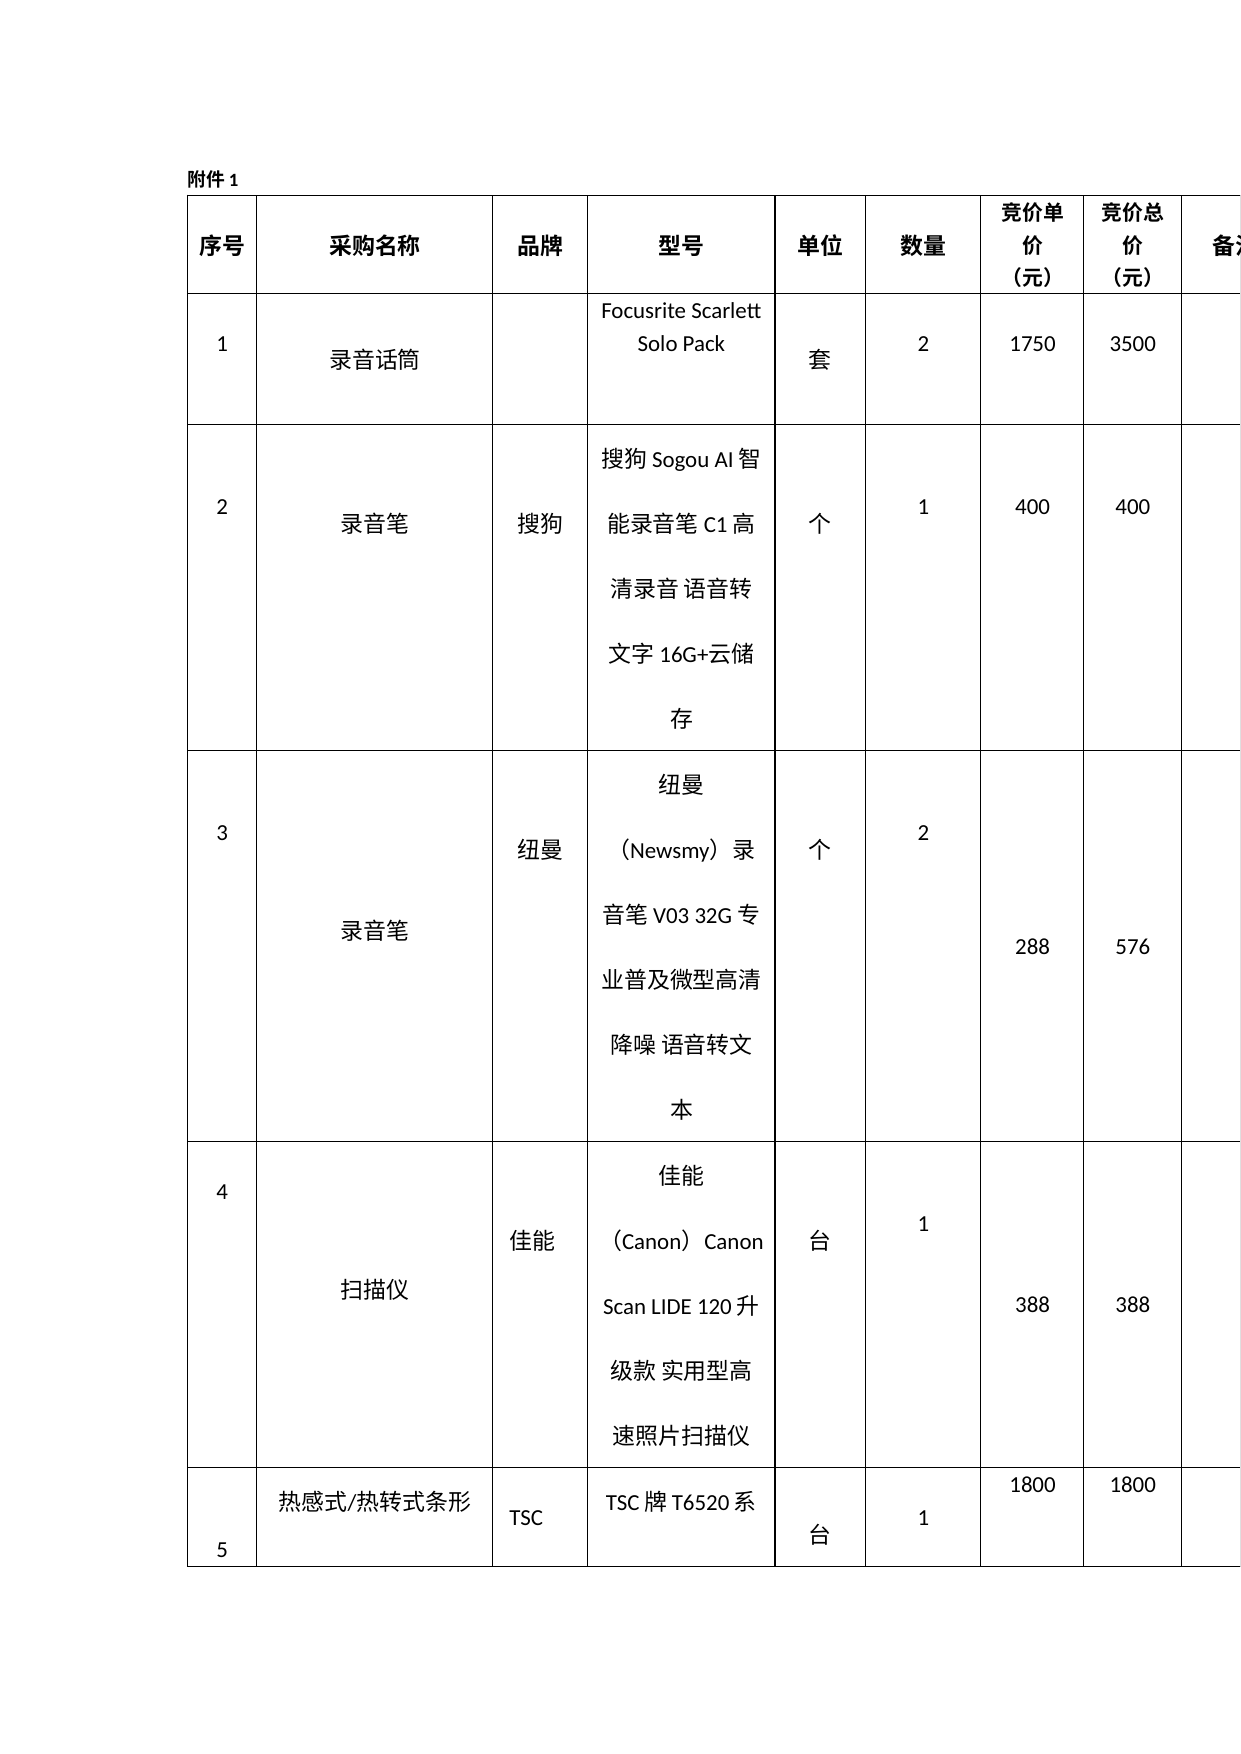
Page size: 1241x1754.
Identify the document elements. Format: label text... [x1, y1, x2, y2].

table_cell 1750 [981, 294, 1083, 424]
table_header 备注 [1182, 196, 1240, 293]
table_cell 台 [776, 1468, 865, 1566]
table_header 竞价总价（元） [1084, 196, 1181, 293]
table_cell 400 [1084, 425, 1181, 750]
table_header 竞价单价（元） [981, 196, 1083, 293]
table_cell [1182, 425, 1240, 750]
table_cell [588, 1468, 774, 1566]
table_cell TSC [493, 1468, 587, 1566]
table_header 型号 [588, 196, 774, 293]
table_cell 3 [188, 751, 256, 1141]
table_cell 388 [1084, 1142, 1181, 1467]
table_header 品牌 [493, 196, 587, 293]
table_header 数量 [866, 196, 980, 293]
table_cell [1182, 294, 1240, 424]
table_cell 个 [776, 751, 865, 1141]
table_cell 2 [188, 425, 256, 750]
table_cell 1800 [981, 1468, 1083, 1566]
table_cell 576 [1084, 751, 1181, 1141]
table_cell [493, 294, 587, 424]
table_header 单位 [776, 196, 865, 293]
table_cell 录音话筒 [257, 294, 492, 424]
table_header 采购名称 [257, 196, 492, 293]
table_cell 2 [866, 751, 980, 1141]
table_cell 扫描仪 [257, 1142, 492, 1467]
table_cell 纽曼（Newsmy）录音笔V03 32G 专业普及微型高清降噪 语音转文本 [588, 751, 774, 1141]
table_cell 1 [866, 1142, 980, 1467]
table_cell 4 [188, 1142, 256, 1467]
table_header 序号 [188, 196, 256, 293]
table_cell 400 [981, 425, 1083, 750]
table_cell 热感式/热转式条形码打印机 [257, 1468, 492, 1566]
table_cell 5 [188, 1468, 256, 1566]
table_cell 1 [866, 1468, 980, 1566]
table_cell 搜狗 [493, 425, 587, 750]
table_cell 388 [981, 1142, 1083, 1467]
table_cell 3500 [1084, 294, 1181, 424]
table_cell 1800 [1084, 1468, 1181, 1566]
table_cell 套 [776, 294, 865, 424]
table_cell 佳能 [493, 1142, 587, 1467]
table_cell 1 [866, 425, 980, 750]
table_cell Focusrite Scarlett Solo Pack [588, 294, 774, 424]
table_cell 2 [866, 294, 980, 424]
table_cell 台 [776, 1142, 865, 1467]
table_cell 搜狗Sogou AI智能录音笔 C1 高清录音 语音转文字 16G+云储存 [588, 425, 774, 750]
table_cell 1 [188, 294, 256, 424]
text 附件1 [187, 162, 1053, 194]
table_cell 纽曼 [493, 751, 587, 1141]
table_cell [1182, 1142, 1240, 1467]
table_cell [1182, 751, 1240, 1141]
table_cell 个 [776, 425, 865, 750]
table_cell 288 [981, 751, 1083, 1141]
table_cell 录音笔 [257, 751, 492, 1141]
table_cell [1182, 1468, 1240, 1566]
table_cell 录音笔 [257, 425, 492, 750]
table_cell 佳能（Canon）Canon Scan LIDE 120升级款 实用型高速照片扫描仪 [588, 1142, 774, 1467]
